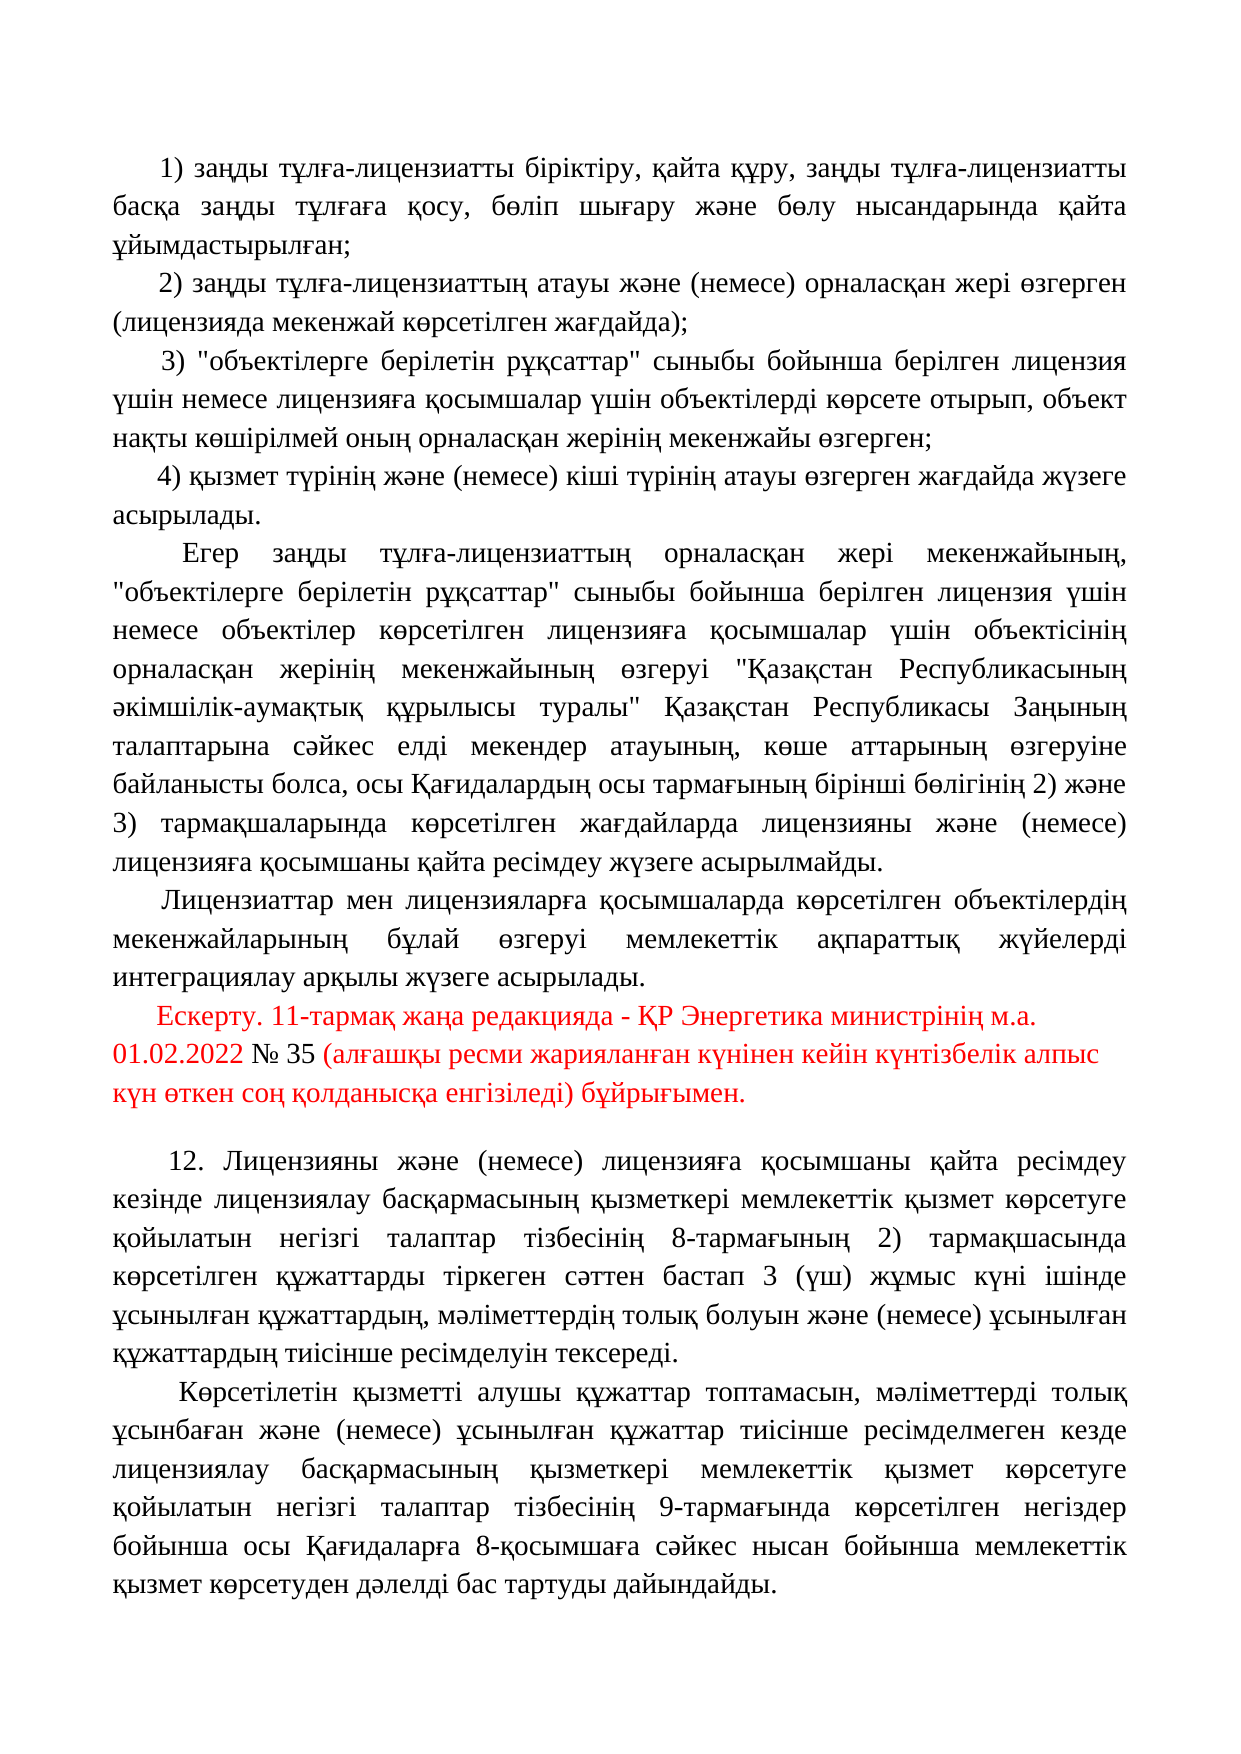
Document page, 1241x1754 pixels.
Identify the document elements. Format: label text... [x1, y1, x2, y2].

text 3) "объектілерге берілетін рұқсаттар" сыныбы бойынша берілген лицензия үшін немесе лицензияға қосымшалар үшін объектілерді көрсете отырып, объект нақты көшірілмей оның орналасқан жерінің мекенжайы өзгерген; [112, 343, 1128, 453]
text Егер заңды тұлға-лицензиаттың орналасқан жері мекенжайының, "объектілерге берілетін рұқсаттар" сыныбы бойынша берілген лицензия үшін немесе объектілер көрсетілген лицензияға қосымшалар үшін объектісінің орналасқан жерінің мекенжайының өзгеруі "Қазақстан Республикасының әкімшілік-аумақтық құрылысы туралы" Қазақстан Республикасы Заңының талаптарына сәйкес елді мекендер атауының, көше аттарының өзгеруіне байланысты болса, осы Қағидалардың осы тармағының бірінші бөлігінің 2) және 3) тармақшаларында көрсетілген жағдайларда лицензияны және (немесе) лицензияға қосымшаны қайта ресімдеу жүзеге асырылмайды. [112, 535, 1128, 877]
text Ескерту. 11-тармақ жаңа редакцияда - ҚР Энергетика министрінің м.а. 01.02.2022 № 35 (алғашқы ресми жарияланған күнінен кейін күнтiзбелiк алпыс күн өткен соң қолданысқа енгiзiледi) бұйрығымен. [112, 998, 1128, 1139]
text Көрсетілетін қызметті алушы құжаттар топтамасын, мәліметтерді толық ұсынбаған және (немесе) ұсынылған құжаттар тиісінше ресімделмеген кезде лицензиялау басқармасының қызметкері мемлекеттік қызмет көрсетуге қойылатын негізгі талаптар тізбесінің 9-тармағында көрсетілген негіздер бойынша осы Қағидаларға 8-қосымшаға сәйкес нысан бойынша мемлекеттік қызмет көрсетуден дәлелді бас тартуды дайындайды. [112, 1374, 1128, 1600]
text 12. Лицензияны және (немесе) лицензияға қосымшаны қайта ресімдеу кезінде лицензиялау басқармасының қызметкері мемлекеттік қызмет көрсетуге қойылатын негізгі талаптар тізбесінің 8-тармағының 2) тармақшасында көрсетілген құжаттарды тіркеген сәттен бастап 3 (үш) жұмыс күні ішінде ұсынылған құжаттардың, мәліметтердің толық болуын және (немесе) ұсынылған құжаттардың тиісінше ресімделуін тексереді. [112, 1143, 1128, 1369]
text 2) заңды тұлға-лицензиаттың атауы және (немесе) орналасқан жері өзгерген (лицензияда мекенжай көрсетілген жағдайда); [112, 266, 1128, 338]
text Лицензиаттар мен лицензияларға қосымшаларда көрсетілген объектілердің мекенжайларының бұлай өзгеруі мемлекеттік ақпараттық жүйелерді интеграциялау арқылы жүзеге асырылады. [112, 882, 1128, 993]
text 4) қызмет түрінің және (немесе) кіші түрінің атауы өзгерген жағдайда жүзеге асырылады. [112, 458, 1128, 530]
text 1) заңды тұлға-лицензиатты біріктіру, қайта құру, заңды тұлға-лицензиатты басқа заңды тұлғаға қосу, бөліп шығару және бөлу нысандарында қайта ұйымдастырылған; [112, 150, 1128, 261]
